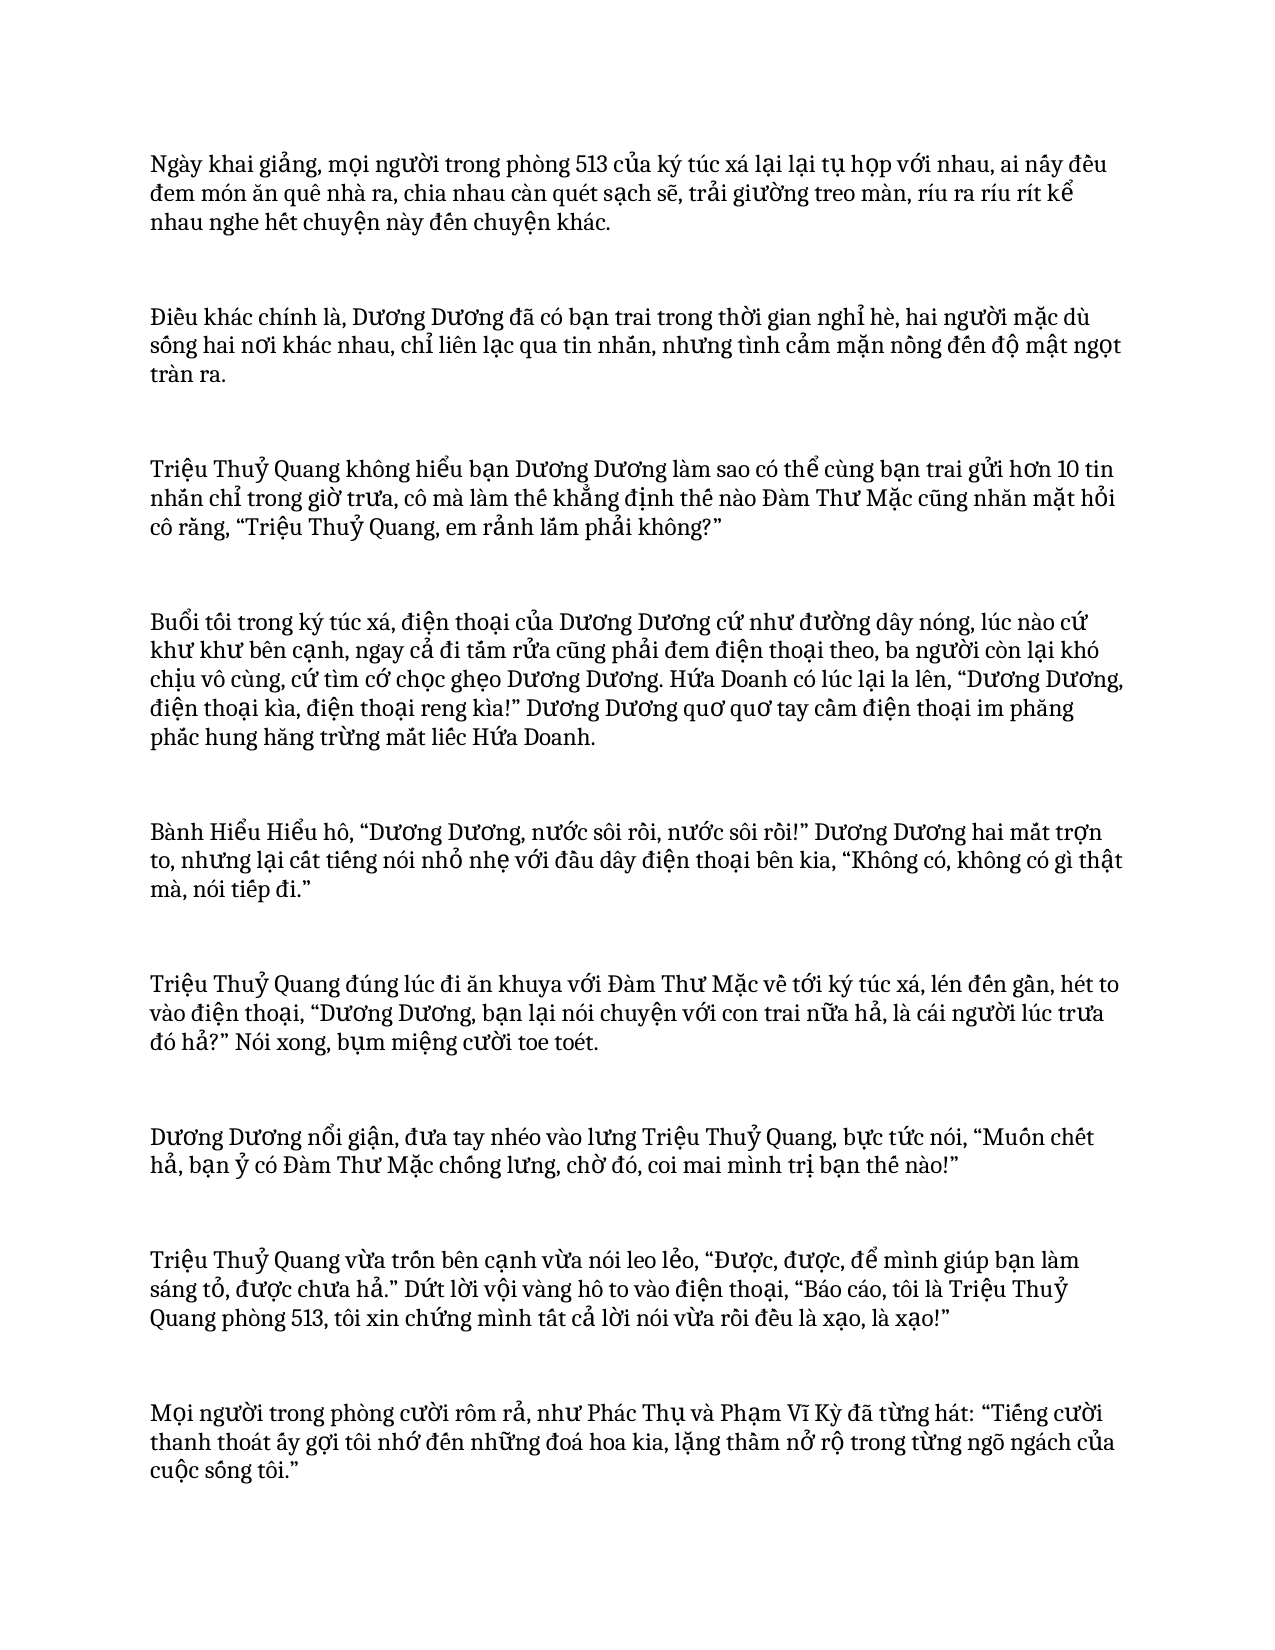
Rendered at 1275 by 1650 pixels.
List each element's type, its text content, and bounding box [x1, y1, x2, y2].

text Điều khác chính là, Dương Dương đã có bạn trai trong thời gian nghỉ hè, hai người mặc dù sống hai nơi khác nhau, chỉ liên lạc qua tin nhắn, nhưng tình cảm mặn nồng đến độ mật ngọt tràn ra. [150, 302, 1125, 389]
text Triệu Thuỷ Quang không hiểu bạn Dương Dương làm sao có thể cùng bạn trai gửi hơn 10 tin nhắn chỉ trong giờ trưa, cô mà làm thế khẳng định thế nào Đàm Thư Mặc cũng nhăn mặt hỏi cô rằng, “Triệu Thuỷ Quang, em rảnh lắm phải không?” [150, 455, 1125, 541]
text Bành Hiểu Hiểu hô, “Dương Dương, nước sôi rồi, nước sôi rồi!” Dương Dương hai mắt trợn to, nhưng lại cất tiếng nói nhỏ nhẹ với đầu dây điện thoại bên kia, “Không có, không có gì thật mà, nói tiếp đi.” [150, 817, 1125, 904]
text Buổi tối trong ký túc xá, điện thoại của Dương Dương cứ như đường dây nóng, lúc nào cứ khư khư bên cạnh, ngay cả đi tắm rửa cũng phải đem điện thoại theo, ba người còn lại khó chịu vô cùng, cứ tìm cớ chọc ghẹo Dương Dương. Hứa Doanh có lúc lại la lên, “Dương Dương, điện thoại kìa, điện thoại reng kìa!” Dương Dương quơ quơ tay cầm điện thoại im phăng phắc hung hăng trừng mắt liếc Hứa Doanh. [150, 607, 1125, 751]
text Triệu Thuỷ Quang vừa trốn bên cạnh vừa nói leo lẻo, “Được, được, để mình giúp bạn làm sáng tỏ, được chưa hả.” Dứt lời vội vàng hô to vào điện thoại, “Báo cáo, tôi là Triệu Thuỷ Quang phòng 513, tôi xin chứng mình tất cả lời nói vừa rồi đều là xạo, là xạo!” [150, 1246, 1125, 1332]
text Dương Dương nổi giận, đưa tay nhéo vào lưng Triệu Thuỷ Quang, bực tức nói, “Muốn chết hả, bạn ỷ có Đàm Thư Mặc chống lưng, chờ đó, coi mai mình trị bạn thế nào!” [150, 1122, 1125, 1180]
text Mọi người trong phòng cười rôm rả, như Phác Thụ và Phạm Vĩ Kỳ đã từng hát: “Tiếng cười thanh thoát ấy gợi tôi nhớ đến những đoá hoa kia, lặng thầm nở rộ trong từng ngõ ngách của cuộc sống tôi.” [150, 1399, 1125, 1485]
text Triệu Thuỷ Quang đúng lúc đi ăn khuya với Đàm Thư Mặc về tới ký túc xá, lén đến gần, hét to vào điện thoại, “Dương Dương, bạn lại nói chuyện với con trai nữa hả, là cái người lúc trưa đó hả?” Nói xong, bụm miệng cười toe toét. [150, 970, 1125, 1056]
text Ngày khai giảng, mọi người trong phòng 513 của ký túc xá lại lại tụ họp với nhau, ai nấy đều đem món ăn quê nhà ra, chia nhau càn quét sạch sẽ, trải giường treo màn, ríu ra ríu rít kể nhau nghe hết chuyện này đến chuyện khác. [150, 150, 1125, 236]
